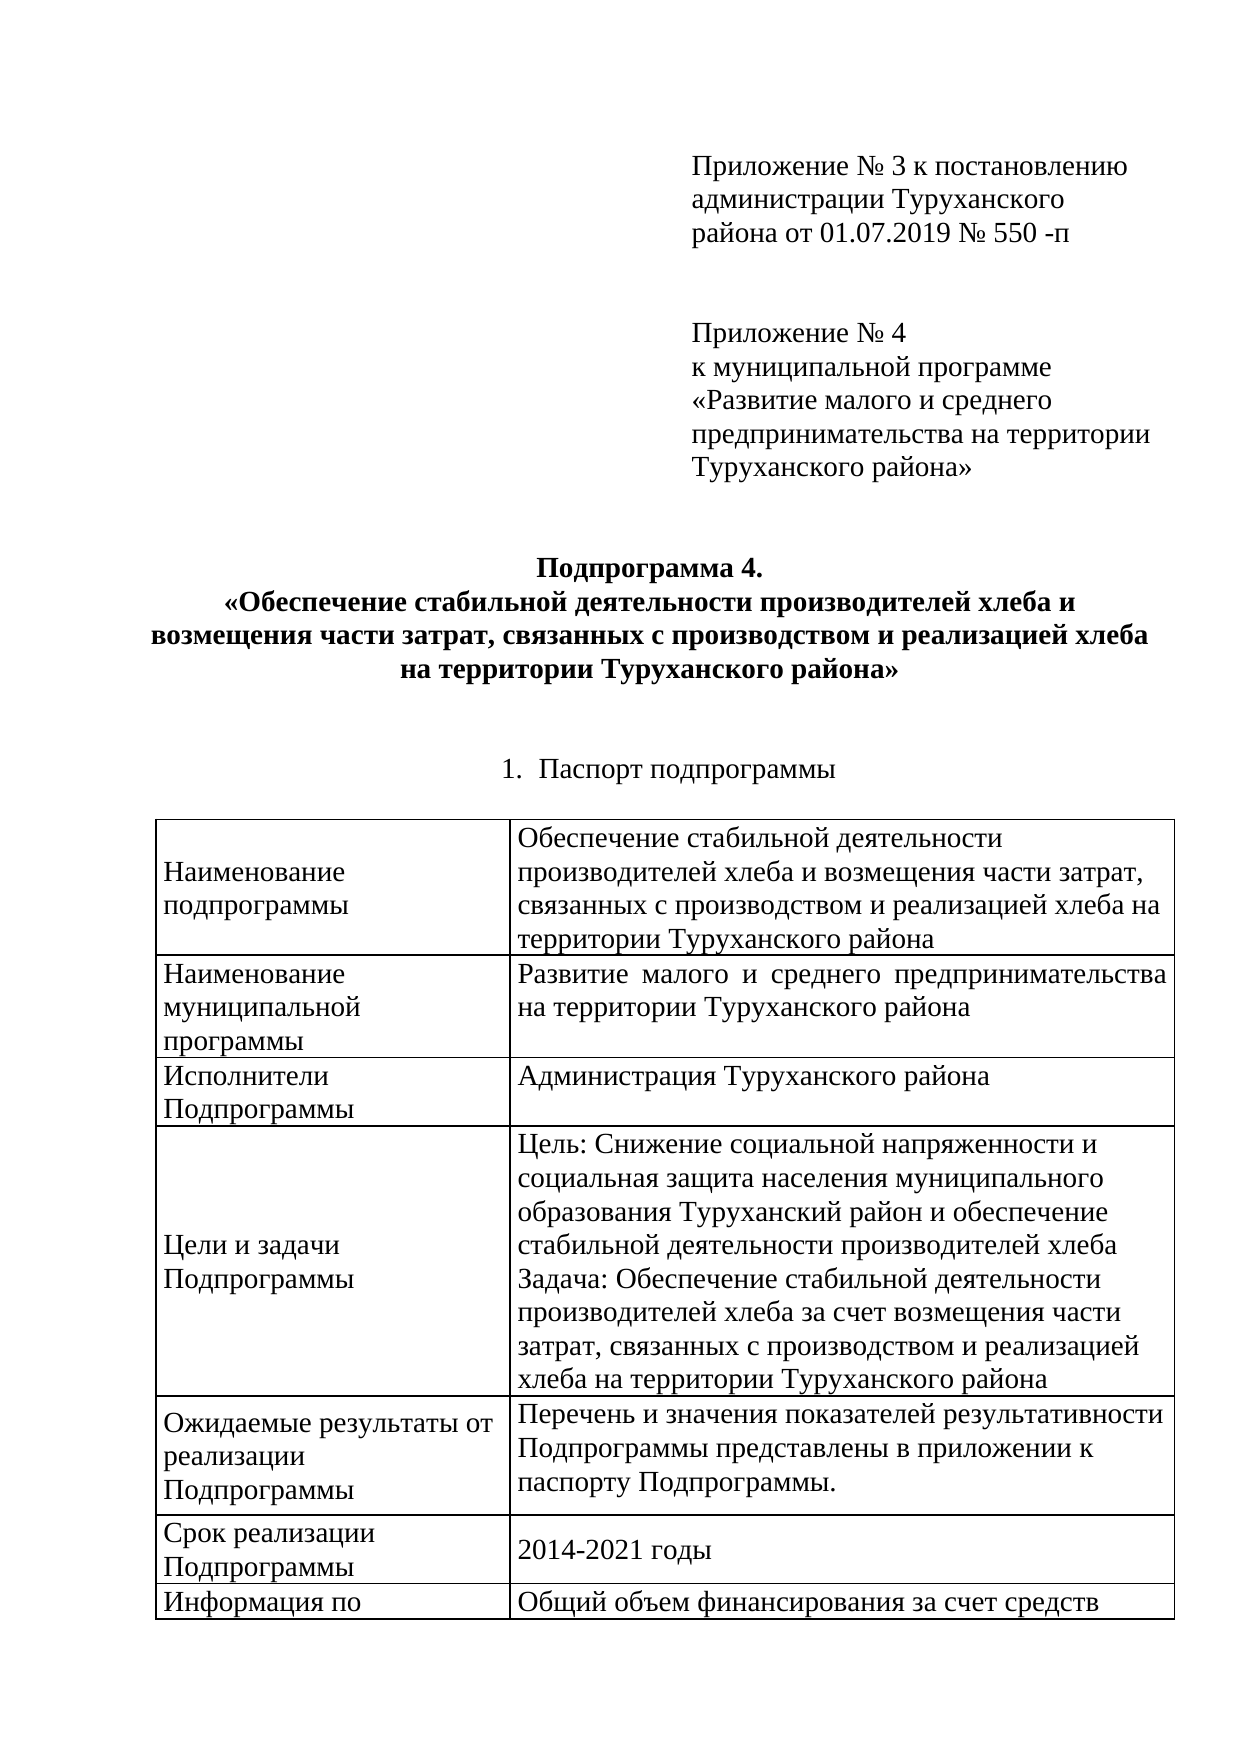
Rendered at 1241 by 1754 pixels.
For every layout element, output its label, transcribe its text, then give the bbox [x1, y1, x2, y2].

table_header Наименование подпрограммы [157, 820, 509, 954]
text к муниципальной программе «Развитие малого и среднего предпринимательства на территории Туруханского района» [691, 349, 1152, 483]
table_cell Срок реализации Подпрограммы [157, 1516, 509, 1583]
table_cell 2014-2021 годы [511, 1516, 1174, 1583]
table_cell Цели и задачи Подпрограммы [157, 1127, 509, 1395]
text Приложение № 3 к постановлению администрации Туруханского района от 01.07.2019 № 550 -п [691, 148, 1152, 248]
text «Обеспечение стабильной деятельности производителей хлеба и возмещения части затрат, связанных с производством и реализацией хлеба на территории Туруханского района» [148, 584, 1152, 684]
table_cell Цель: Снижение социальной напряженности и социальная защита населения муниципального образования Туруханский район и обеспечение стабильной деятельности производителей хлеба Задача: Обеспечение стабильной деятельности производителей хлеба за счет возмещения части затрат, связанных с производством и реализацией хлеба на территории Туруханского района [511, 1127, 1174, 1395]
list Паспорт подпрограммы [185, 751, 1152, 785]
table_cell Перечень и значения показателей результативности Подпрограммы представлены в приложении к паспорту Подпрограммы. [511, 1397, 1174, 1514]
table_cell Ожидаемые результаты от реализации Подпрограммы [157, 1397, 509, 1514]
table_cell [511, 1584, 1174, 1618]
table_header Обеспечение стабильной деятельности производителей хлеба и возмещения части затрат, связанных с производством и реализацией хлеба на территории Туруханского района [511, 820, 1174, 954]
table_cell Исполнители Подпрограммы [157, 1058, 509, 1125]
table_cell Администрация Туруханского района [511, 1058, 1174, 1125]
text Приложение № 4 [691, 315, 1152, 349]
table_cell Наименование муниципальной программы [157, 956, 509, 1056]
text Подпрограмма 4. [148, 550, 1152, 584]
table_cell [157, 1584, 509, 1618]
table_cell Развитие малого и среднего предпринимательства на территории Туруханского района [511, 956, 1174, 1056]
